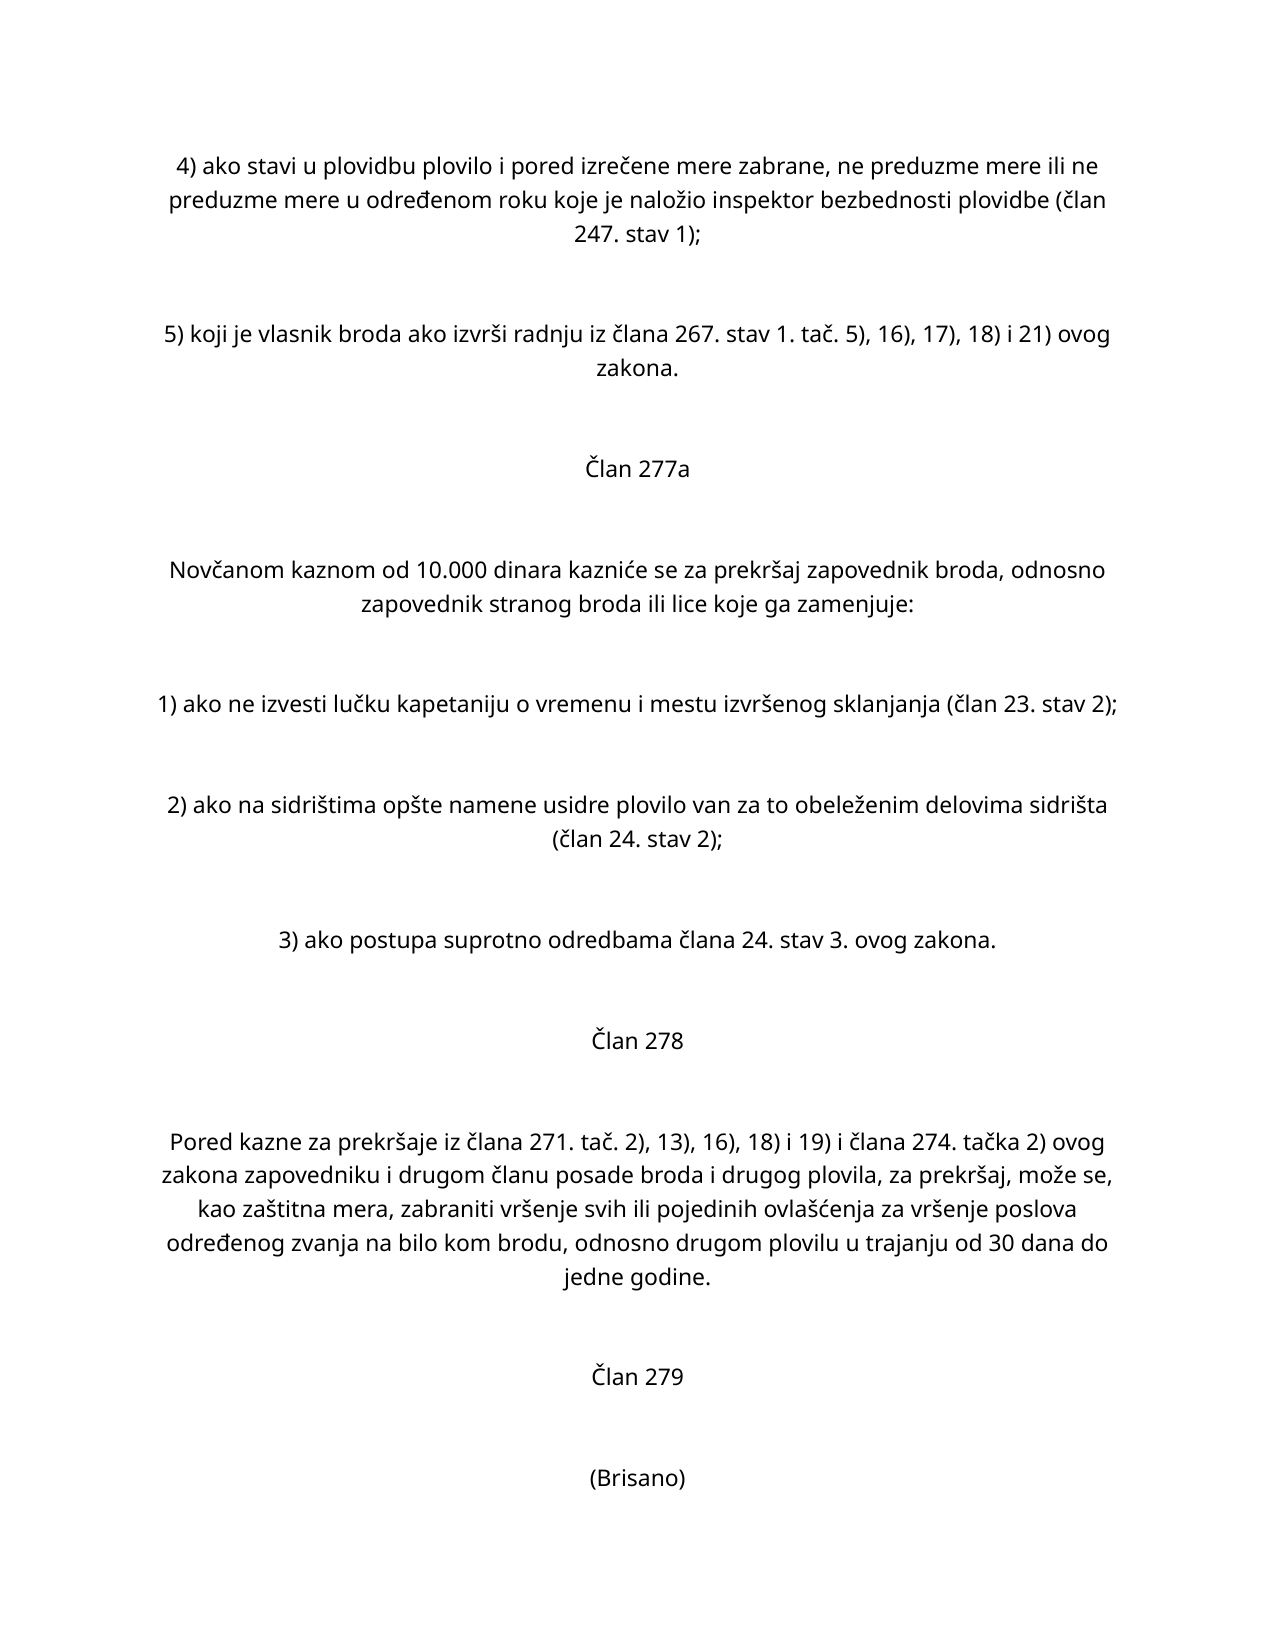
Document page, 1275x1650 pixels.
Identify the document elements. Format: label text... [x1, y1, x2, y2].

text 1) ako ne izvesti lučku kapetaniju o vremenu i mestu izvršenog sklanjanja (član 23. stav 2); [150, 688, 1125, 719]
text 2) ako na sidrištima opšte namene usidre plovilo van za to obeleženim delovima sidrišta (član 24. stav 2); [150, 789, 1125, 854]
text 4) ako stavi u plovidbu plovilo i pored izrečene mere zabrane, ne preduzme mere ili ne preduzme mere u određenom roku koje je naložio inspektor bezbednosti plovidbe (član 247. stav 1); [150, 150, 1125, 249]
text Član 279 [150, 1361, 1125, 1392]
text 5) koji je vlasnik broda ako izvrši radnju iz člana 267. stav 1. tač. 5), 16), 17), 18) i 21) ovog zakona. [150, 318, 1125, 383]
text Pored kazne za prekršaje iz člana 271. tač. 2), 13), 16), 18) i 19) i člana 274. tačka 2) ovog zakona zapovedniku i drugom članu posade broda i drugog plovila, za prekršaj, može se, kao zaštitna mera, zabraniti vršenje svih ili pojedinih ovlašćenja za vršenje poslova određenog zvanja na bilo kom brodu, odnosno drugom plovilu u trajanju od 30 dana do jedne godine. [150, 1125, 1125, 1292]
text Novčanom kaznom od 10.000 dinara kazniće se za prekršaj zapovednik broda, odnosno zapovednik stranog broda ili lice koje ga zamenjuje: [150, 554, 1125, 619]
text (Brisano) [150, 1462, 1125, 1493]
text Član 277a [150, 453, 1125, 484]
text 3) ako postupa suprotno odredbama člana 24. stav 3. ovog zakona. [150, 924, 1125, 955]
text Član 278 [150, 1024, 1125, 1056]
